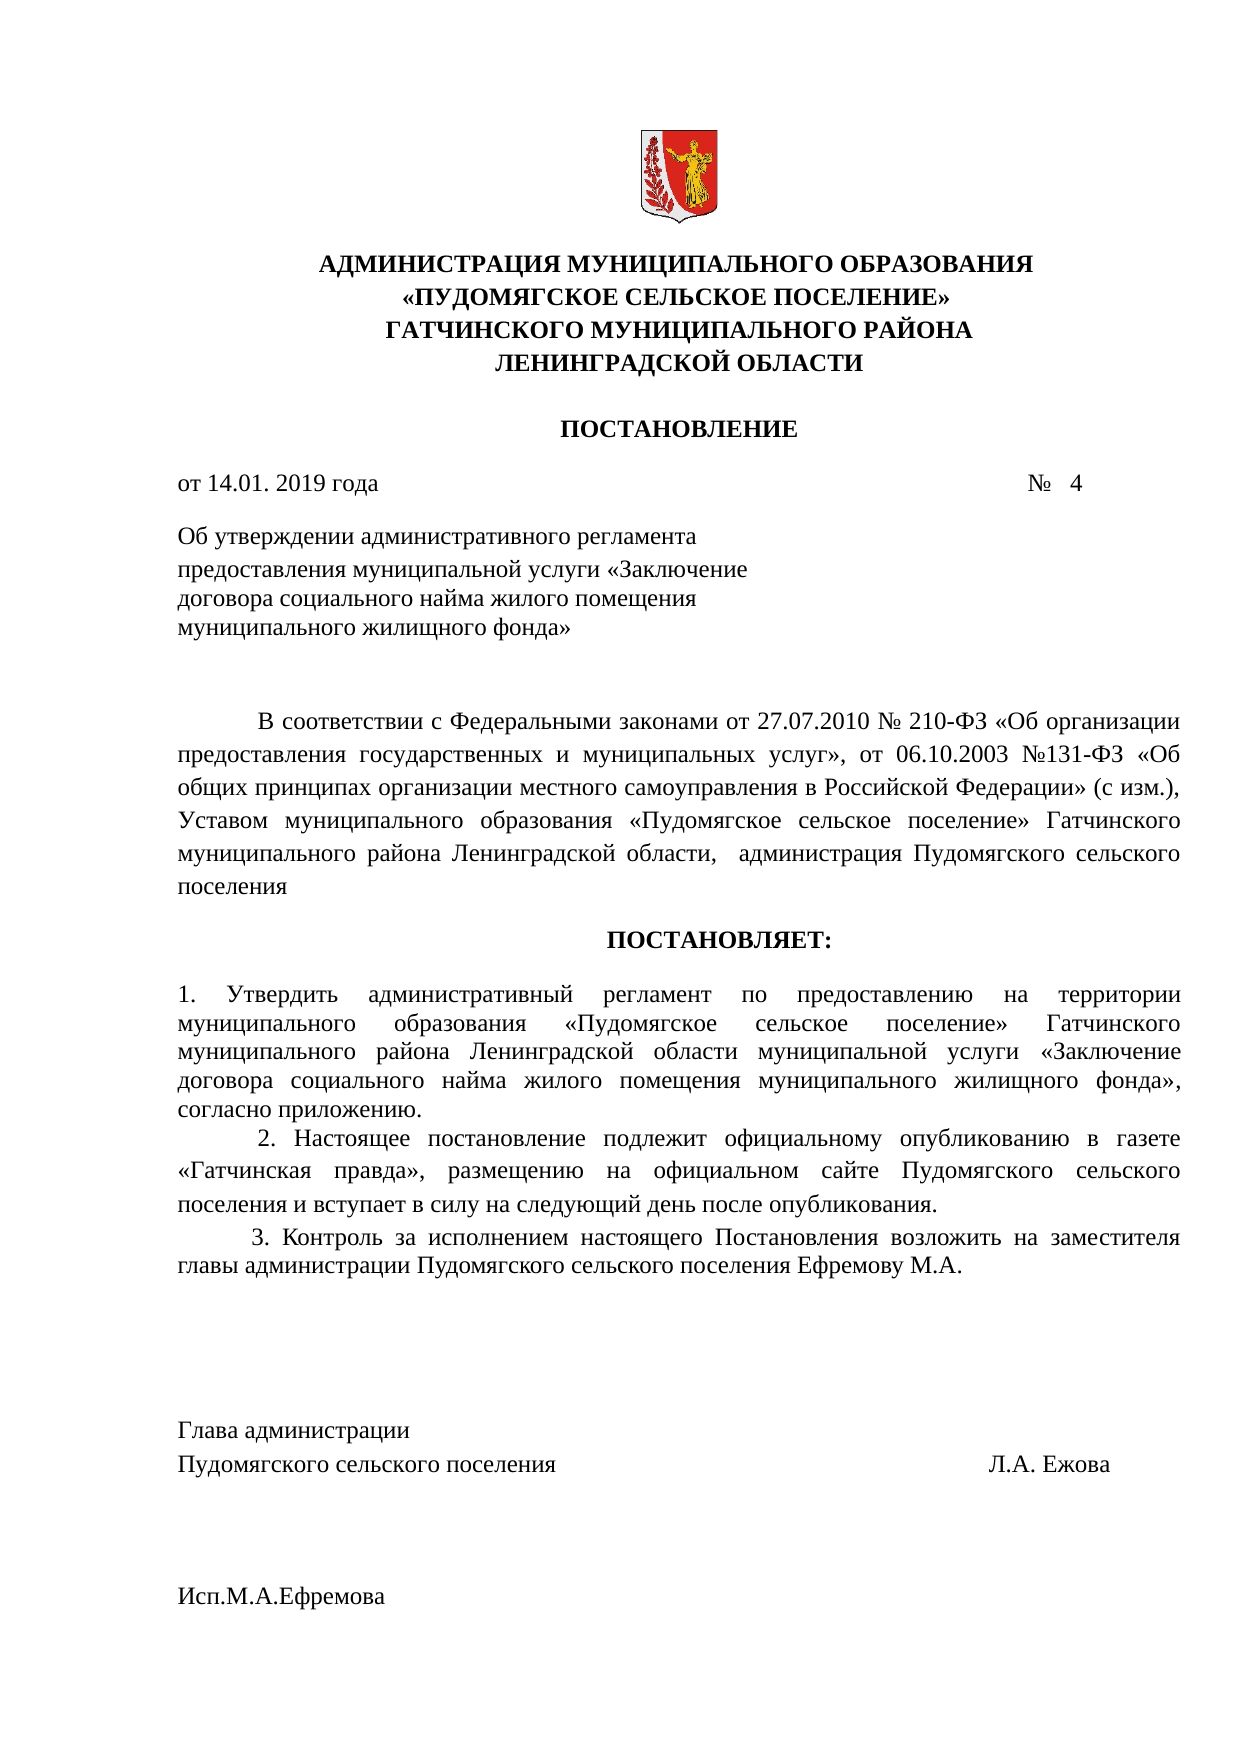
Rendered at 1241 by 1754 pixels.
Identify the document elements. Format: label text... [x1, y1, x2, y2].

text Пудомягского сельского поселения Л.А. Ежова [177, 1449, 1181, 1477]
text от 14.01. 2019 года № 4 [177, 468, 1181, 496]
text АДМИНИСТРАЦИЯ МУНИЦИПАЛЬНОГО ОБРАЗОВАНИЯ «ПУДОМЯГСКОЕ СЕЛЬСКОЕ ПОСЕЛЕНИЕ» ГАТЧИНСКОГО МУНИЦИПАЛЬНОГО РАЙОНА [177, 249, 1181, 343]
text ПОСТАНОВЛЕНИЕ [177, 414, 1181, 442]
text Исп.М.А.Ефремова [177, 1581, 1181, 1609]
text муниципального жилищного фонда» [177, 612, 1181, 641]
text ПОСТАНОВЛЯЕТ: [177, 925, 1181, 954]
text Глава администрации [177, 1416, 1181, 1444]
text Об утверждении административного регламента [177, 521, 1181, 550]
text договора социального найма жилого помещения [177, 583, 1181, 612]
text ЛЕНИНГРАДСКОЙ ОБЛАСТИ [177, 348, 1181, 376]
text 1. Утвердить административный регламент по предоставлению на территории муниципального образования «Пудомягское сельское поселение» Гатчинского муниципального района Ленинградской области муниципальной услуги «Заключение договора социального найма жилого помещения муниципального жилищного фонда», согласно приложению. [177, 979, 1181, 1123]
text 2. Настоящее постановление подлежит официальному опубликованию в газете «Гатчинская правда», размещению на официальном сайте Пудомягского сельского поселения и вступает в силу на следующий день после опубликования. [177, 1123, 1181, 1217]
text В соответствии с Федеральными законами от 27.07.2010 № 210-ФЗ «Об организации предоставления государственных и муниципальных услуг», от 06.10.2003 №131-ФЗ «Об общих принципах организации местного самоуправления в Российской Федерации» (с изм.), Уставом муниципального образования «Пудомягское сельское поселение» Гатчинского муниципального района Ленинградской области, администрация Пудомягского сельского поселения [177, 706, 1181, 900]
text 3. Контроль за исполнением настоящего Постановления возложить на заместителя главы администрации Пудомягского сельского поселения Ефремову М.А. [177, 1222, 1181, 1279]
text предоставления муниципальной услуги «Заключение [177, 554, 1181, 583]
picture [641, 130, 718, 224]
